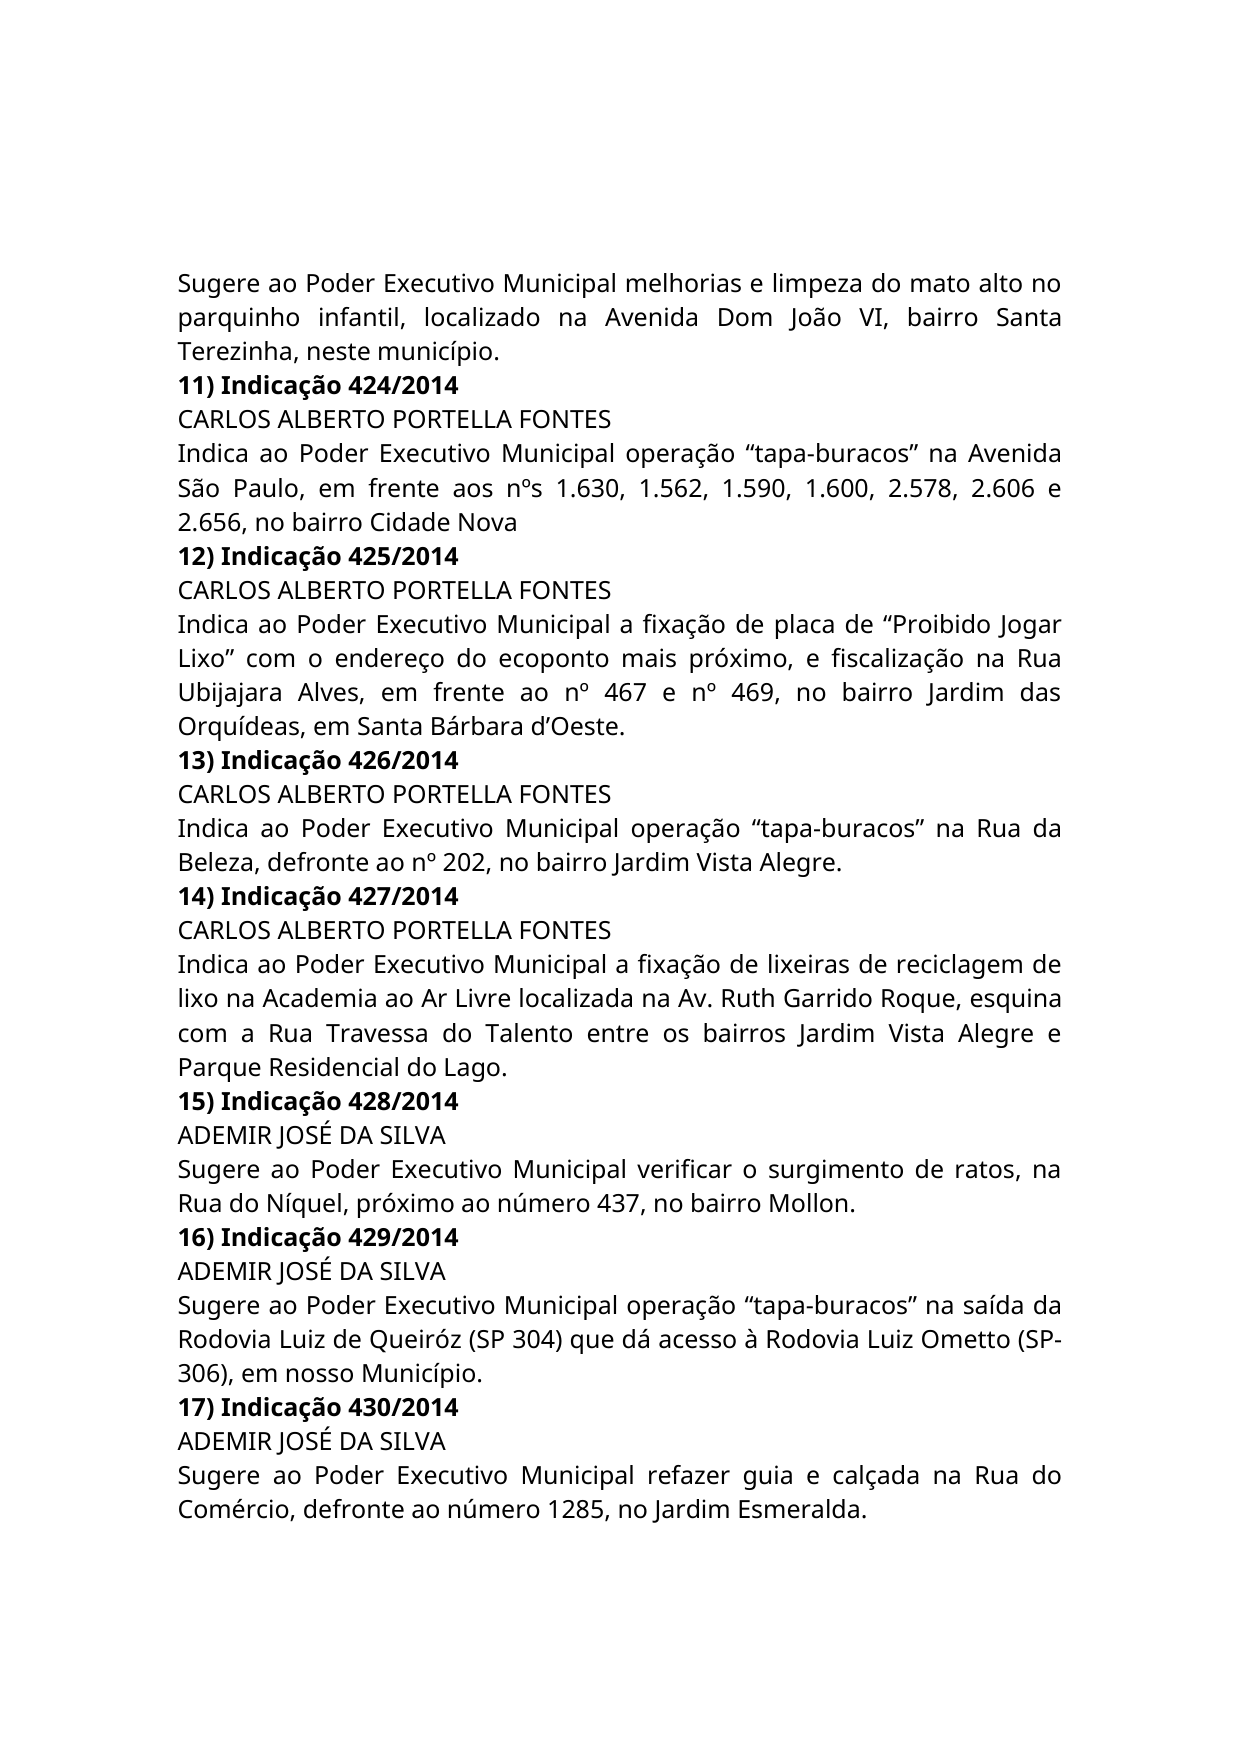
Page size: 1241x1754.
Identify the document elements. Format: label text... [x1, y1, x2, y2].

text 17) Indicação 430/2014 [177, 1390, 1063, 1424]
text Sugere ao Poder Executivo Municipal refazer guia e calçada na Rua do Comércio, defronte ao número 1285, no Jardim Esmeralda. [177, 1458, 1063, 1526]
text Indica ao Poder Executivo Municipal operação “tapa-buracos” na Avenida São Paulo, em frente aos nºs 1.630, 1.562, 1.590, 1.600, 2.578, 2.606 e 2.656, no bairro Cidade Nova [177, 436, 1063, 538]
text 11) Indicação 424/2014 [177, 368, 1063, 402]
text CARLOS ALBERTO PORTELLA FONTES [177, 572, 1063, 606]
text Indica ao Poder Executivo Municipal operação “tapa-buracos” na Rua da Beleza, defronte ao nº 202, no bairro Jardim Vista Alegre. [177, 811, 1063, 879]
text Sugere ao Poder Executivo Municipal operação “tapa-buracos” na saída da Rodovia Luiz de Queiróz (SP 304) que dá acesso à Rodovia Luiz Ometto (SP-306), em nosso Município. [177, 1288, 1063, 1390]
text 15) Indicação 428/2014 [177, 1083, 1063, 1117]
text Sugere ao Poder Executivo Municipal melhorias e limpeza do mato alto no parquinho infantil, localizado na Avenida Dom João VI, bairro Santa Terezinha, neste município. [177, 266, 1063, 368]
text CARLOS ALBERTO PORTELLA FONTES [177, 402, 1063, 436]
text Indica ao Poder Executivo Municipal a fixação de placa de “Proibido Jogar Lixo” com o endereço do ecoponto mais próximo, e fiscalização na Rua Ubijajara Alves, em frente ao nº 467 e nº 469, no bairro Jardim das Orquídeas, em Santa Bárbara d’Oeste. [177, 606, 1063, 743]
text CARLOS ALBERTO PORTELLA FONTES [177, 777, 1063, 811]
text 14) Indicação 427/2014 [177, 879, 1063, 913]
text Indica ao Poder Executivo Municipal a fixação de lixeiras de reciclagem de lixo na Academia ao Ar Livre localizada na Av. Ruth Garrido Roque, esquina com a Rua Travessa do Talento entre os bairros Jardim Vista Alegre e Parque Residencial do Lago. [177, 947, 1063, 1083]
text 12) Indicação 425/2014 [177, 538, 1063, 572]
text CARLOS ALBERTO PORTELLA FONTES [177, 913, 1063, 947]
text Sugere ao Poder Executivo Municipal verificar o surgimento de ratos, na Rua do Níquel, próximo ao número 437, no bairro Mollon. [177, 1151, 1063, 1219]
text 13) Indicação 426/2014 [177, 743, 1063, 777]
text 16) Indicação 429/2014 [177, 1219, 1063, 1254]
text ADEMIR JOSÉ DA SILVA [177, 1117, 1063, 1151]
text ADEMIR JOSÉ DA SILVA [177, 1424, 1063, 1458]
text ADEMIR JOSÉ DA SILVA [177, 1254, 1063, 1288]
